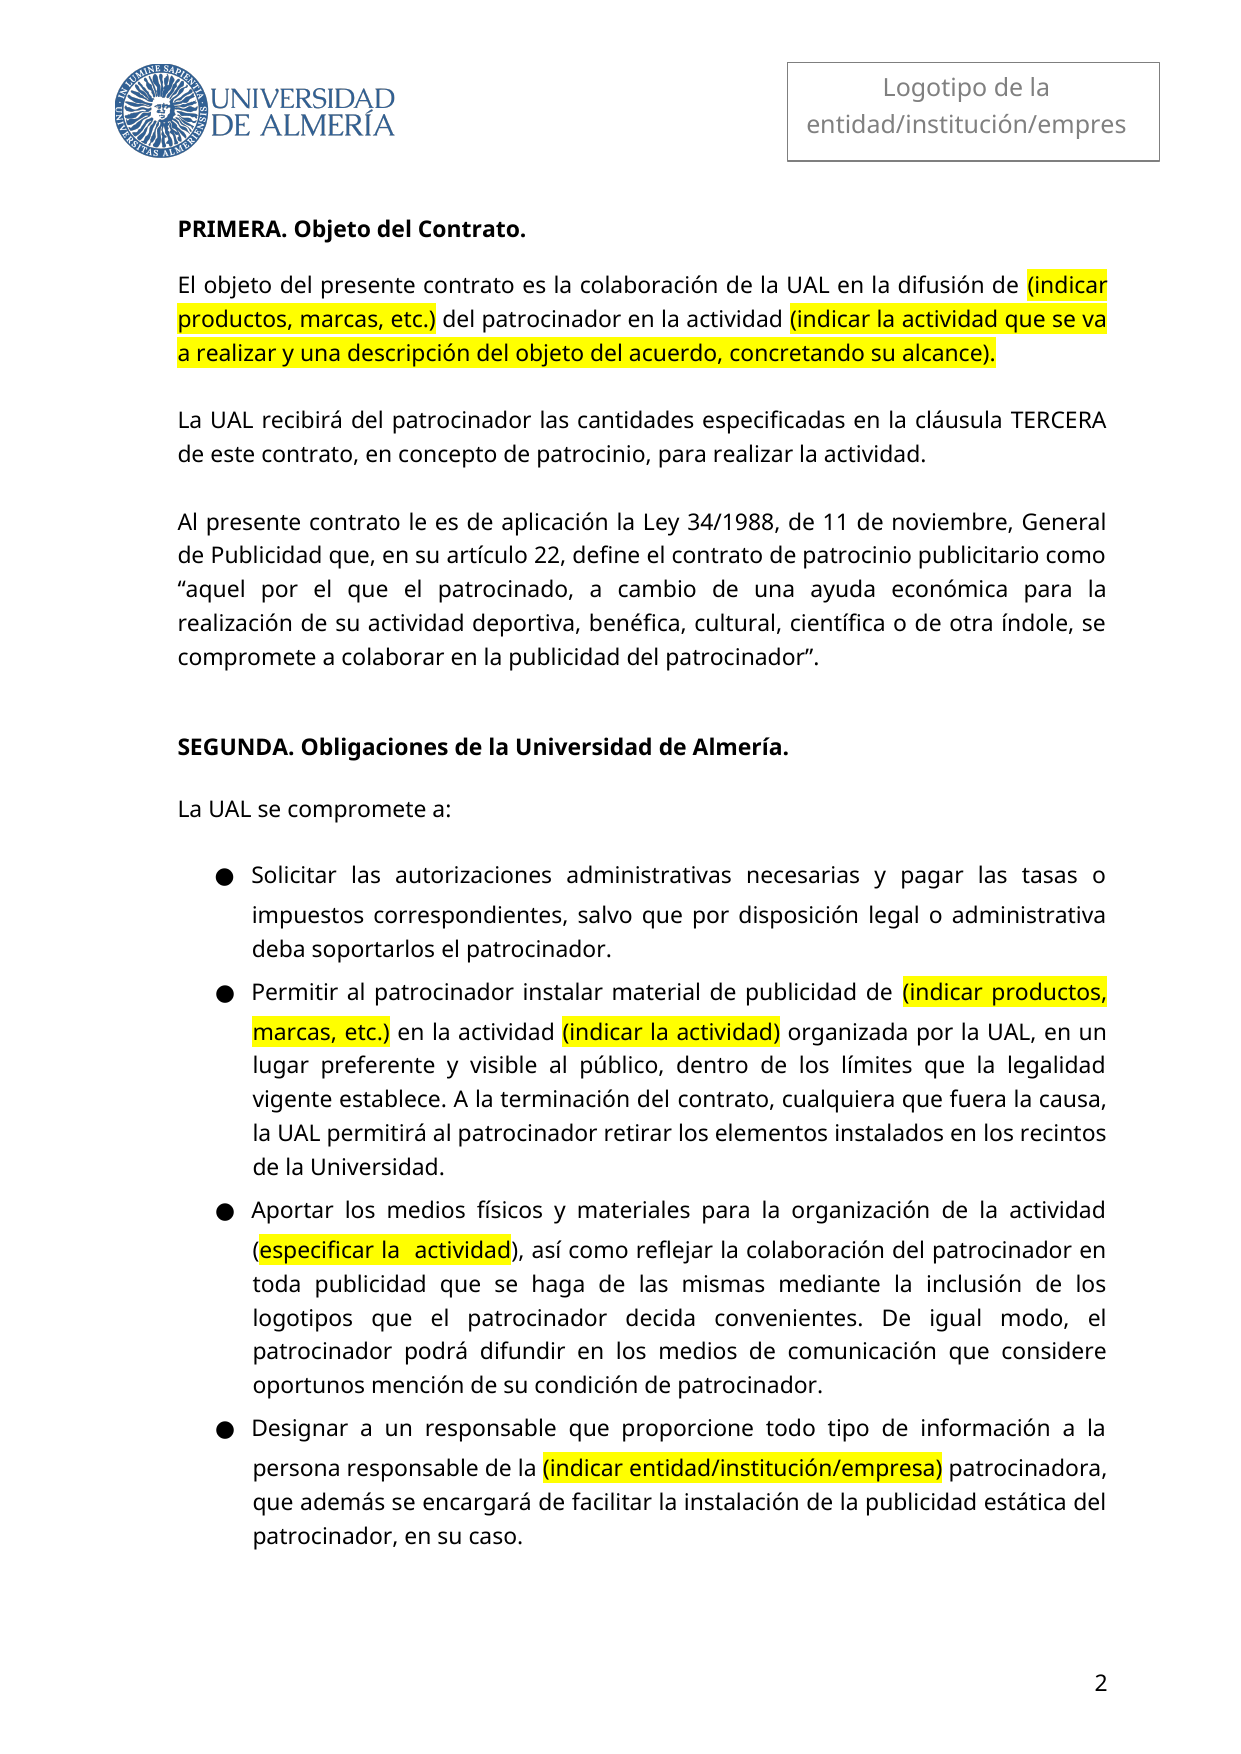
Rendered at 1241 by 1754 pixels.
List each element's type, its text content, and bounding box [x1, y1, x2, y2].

picture [115, 64, 395, 158]
text SEGUNDA. Obligaciones de la Universidad de Almería. [177, 724, 1107, 762]
list Permitir al patrocinador instalar material de publicidad de (indicar productos, marcas, etc.) en la actividad (indicar la actividad) organizada por la UAL, en un lugar preferente y visible al público, dentro de los límites que la legalidad vigente establece. A la terminación del contrato, cualquiera que fuera la causa, la UAL permitirá al patrocinador retirar los elementos instalados en los recintos de la Universidad. [215, 966, 1107, 1182]
text La UAL se compromete a: [177, 787, 1107, 824]
text La UAL recibirá del patrocinador las cantidades especificadas en la cláusula TERCERA de este contrato, en concepto de patrocinio, para realizar la actividad. [177, 404, 1107, 469]
list Designar a un responsable que proporcione todo tipo de información a la persona responsable de la (indicar entidad/institución/empresa) patrocinadora, que además se encargará de facilitar la instalación de la publicidad estática del patrocinador, en su caso. [215, 1403, 1107, 1551]
list Solicitar las autorizaciones administrativas necesarias y pagar las tasas o impuestos correspondientes, salvo que por disposición legal o administrativa deba soportarlos el patrocinador. [214, 849, 1107, 964]
list Aportar los medios físicos y materiales para la organización de la actividad (especificar la actividad), así como reflejar la colaboración del patrocinador en toda publicidad que se haga de las mismas mediante la inclusión de los logotipos que el patrocinador decida convenientes. De igual modo, el patrocinador podrá difundir en los medios de comunicación que considere oportunos mención de su condición de patrocinador. [215, 1184, 1107, 1400]
text El objeto del presente contrato es la colaboración de la UAL en la difusión de (indicar productos, marcas, etc.) del patrocinador en la actividad (indicar la actividad que se va a realizar y una descripción del objeto del acuerdo, concretando su alcance). [177, 269, 1107, 368]
text Al presente contrato le es de aplicación la Ley 34/1988, de 11 de noviembre, General de Publicidad que, en su artículo 22, define el contrato de patrocinio publicitario como “aquel por el que el patrocinado, a cambio de una ayuda económica para la realización de su actividad deportiva, benéfica, cultural, científica o de otra índole, se compromete a colaborar en la publicidad del patrocinador”. [177, 506, 1107, 672]
text PRIMERA. Objeto del Contrato. [177, 207, 1107, 244]
